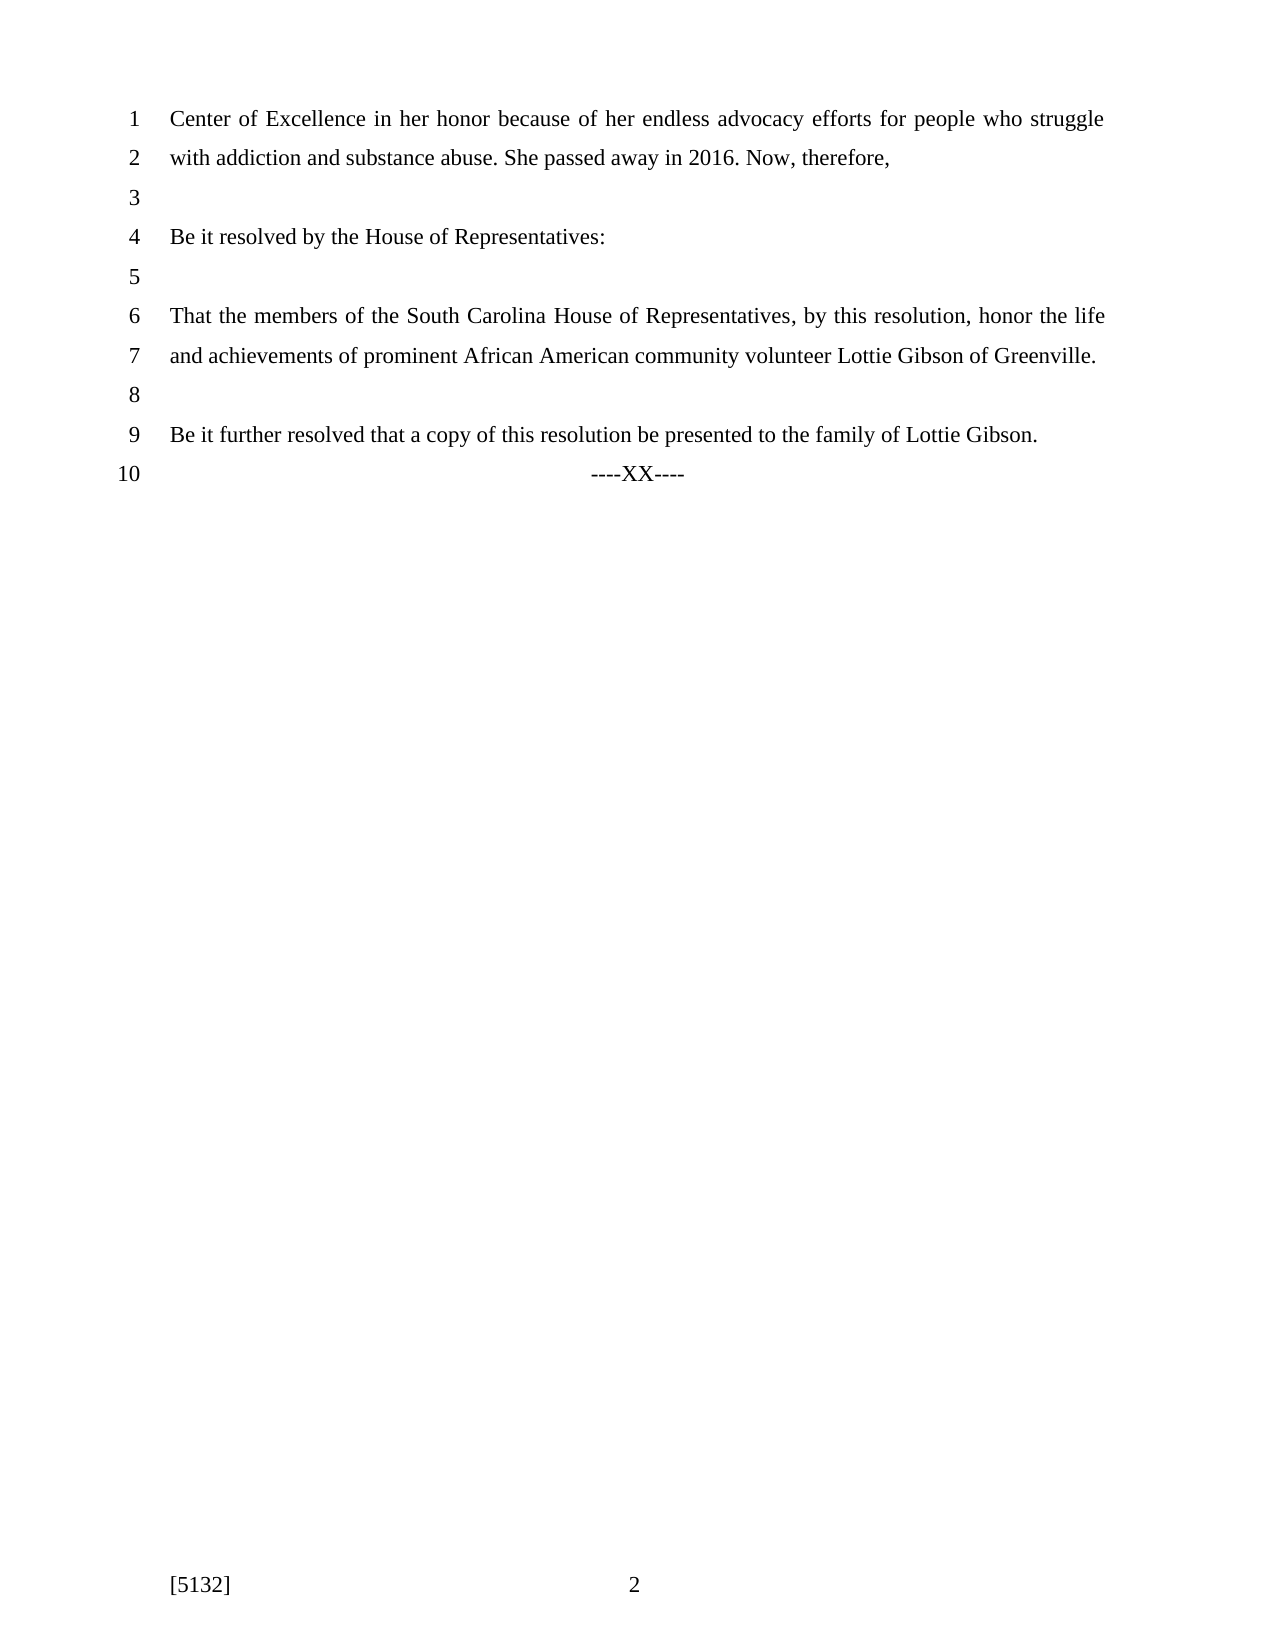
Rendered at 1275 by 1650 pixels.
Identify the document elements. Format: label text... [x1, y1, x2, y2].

text Be it resolved by the : [169, 223, 1106, 250]
text That the members of the South Carolina , by this resolution, honor the life and achievements of prominent African American community volunteer Lottie Gibson of Greenville. [169, 302, 1106, 368]
text ----XX---- [169, 460, 1106, 487]
text Be it further resolved that a copy of this resolution be presented to the family of Lottie Gibson. [169, 421, 1106, 447]
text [169, 105, 1106, 171]
